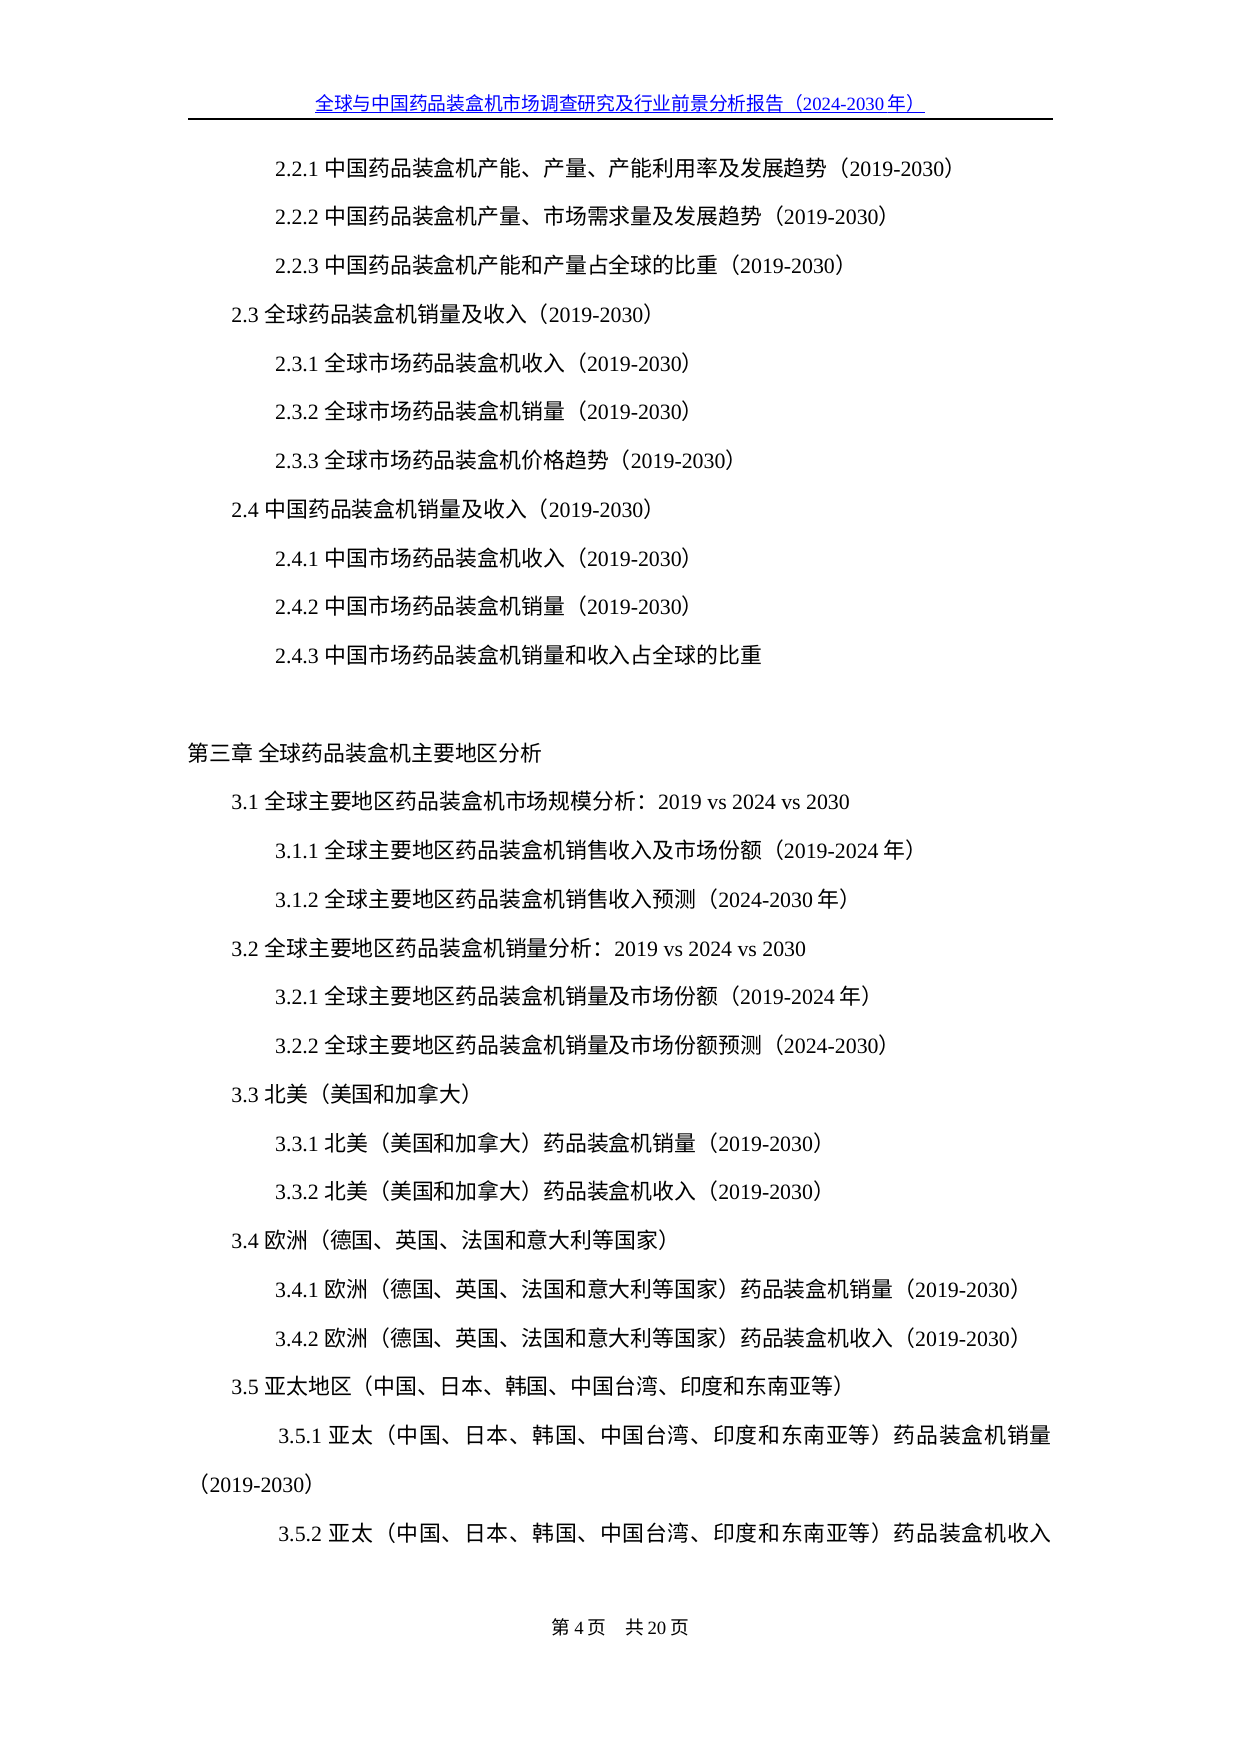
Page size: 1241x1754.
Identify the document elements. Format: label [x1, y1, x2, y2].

text [187, 150, 1053, 1548]
